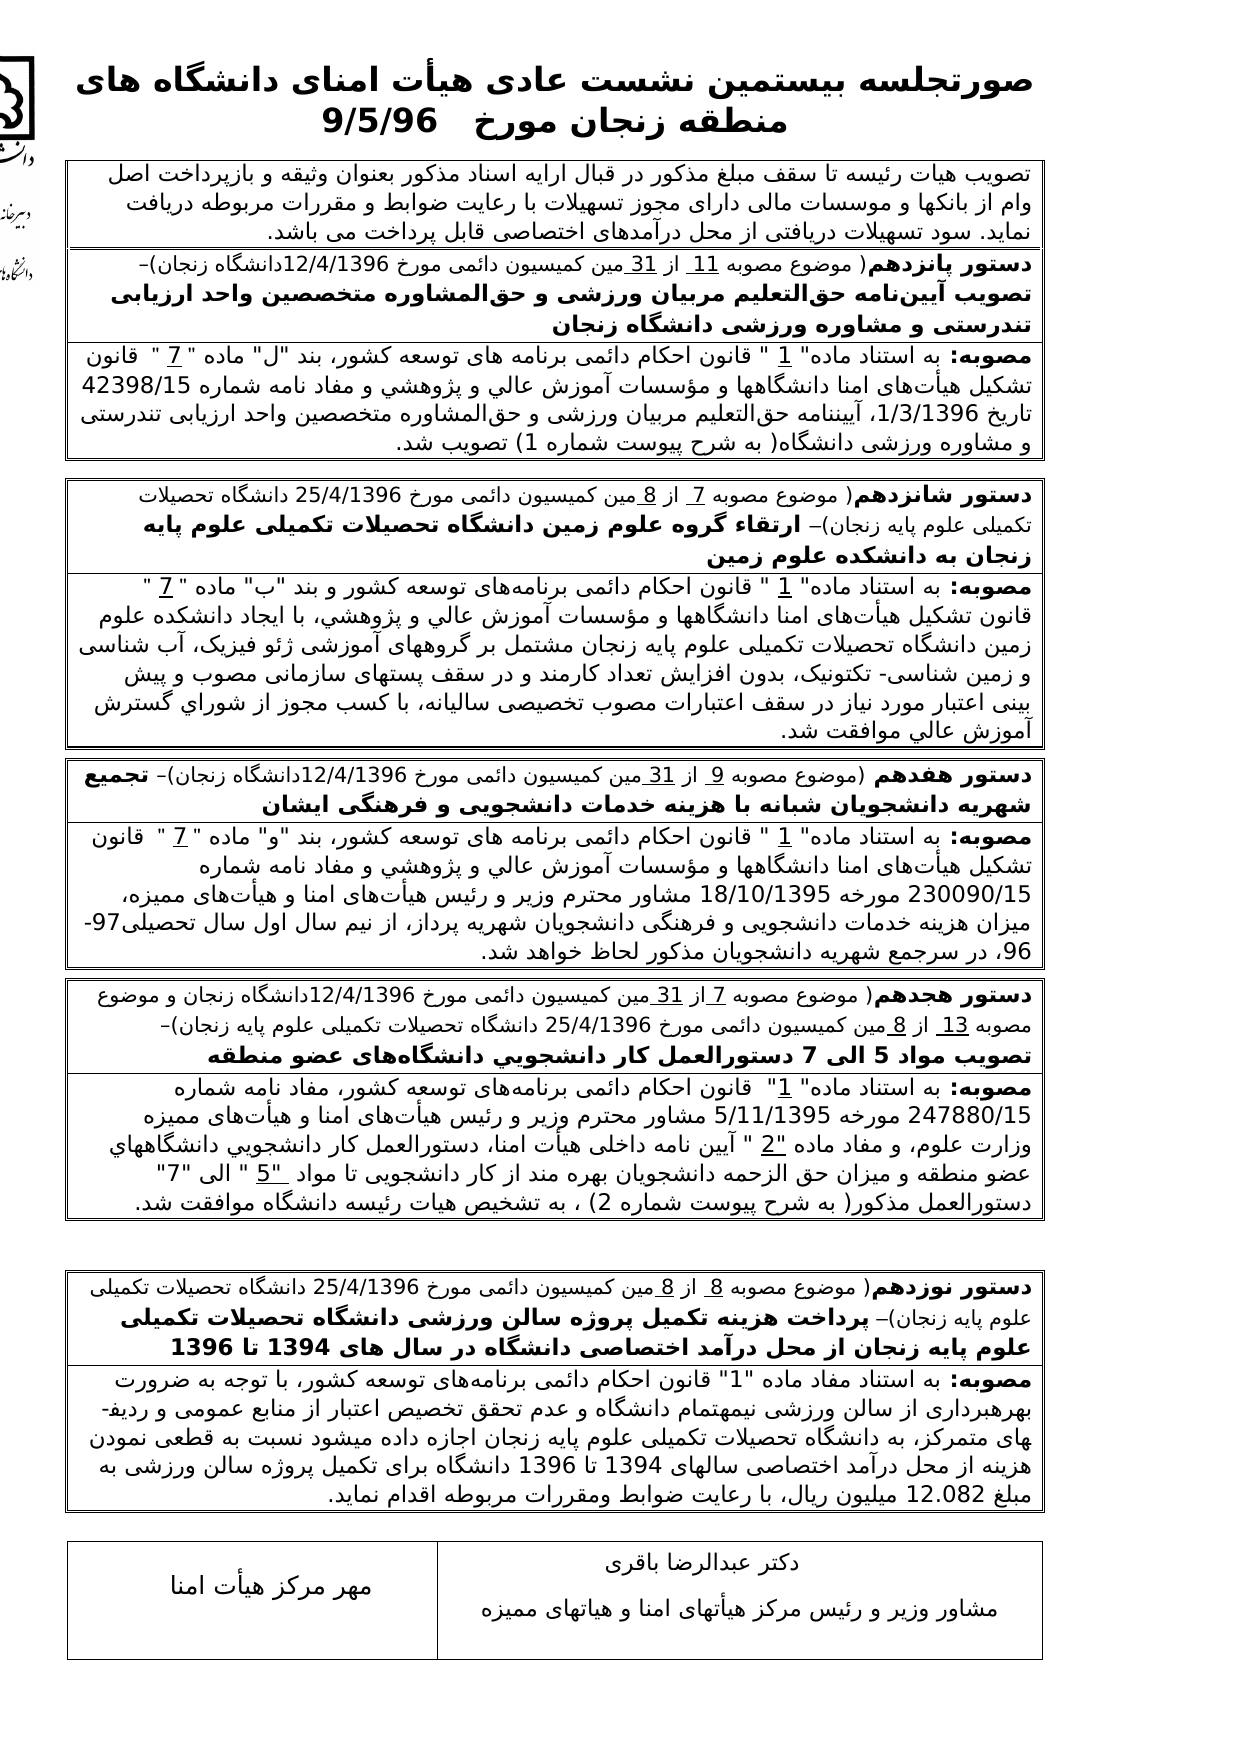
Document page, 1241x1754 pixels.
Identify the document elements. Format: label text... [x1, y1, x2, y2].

table_cell مصوبه: به استناد ماده" 1" قانون احکام دائمی برنامه‌های توسعه کشور، مفاد نامه شماره 247880/15 مورخه 5/11/1395 مشاور محترم وزیر و رئیس هیأت‌های امنا و هیأت‌های ممیزه وزارت علوم، و مفاد ماده "2 " آیین نامه داخلی هیأت امنا، دستورالعمل کار دانشجویي دانشگاههاي عضو منطقه و میزان حق الزحمه دانشجویان بهره مند از کار دانشجویی تا مواد "5 " الی "7" دستورالعمل مذکور( به شرح پیوست شماره 2) ، به تشخیص هیات رئیسه دانشگاه موافقت شد. [68, 1074, 1042, 1217]
table_header دستور شانزدهم( موضوع مصوبه 7 از 8 مین کمیسیون دائمی مورخ 25/4/1396 دانشگاه تحصیلات تکمیلی علوم پایه زنجان)– ارتقاء گروه علوم زمین دانشگاه تحصیلات تکمیلی علوم پایه زنجان به دانشکده علوم زمین [68, 481, 1042, 572]
picture [0, 45, 37, 291]
table_header دستور نوزدهم( موضوع مصوبه 8 از 8 مین کمیسیون دائمی مورخ 25/4/1396 دانشگاه تحصیلات تکمیلی علوم پایه زنجان)– پرداخت هزینه تکمیل پروژه سالن ورزشی دانشگاه تحصیلات تکمیلی علوم پایه زنجان از محل درآمد اختصاصی دانشگاه در سال های 1394 تا 1396 [68, 1273, 1042, 1365]
table_cell مصوبه: به استناد مفاد ماده "1" قانون احکام دائمی برنامه‌های توسعه کشور، با توجه به ضرورت بهرهبرداری از سالن ورزشی نیمهتمام دانشگاه و عدم تحقق تخصیص اعتبار از منابع عمومی و ردیفهای متمرکز، به دانشگاه تحصیلات تکمیلی علوم پایه زنجان اجازه داده میشود نسبت به قطعی نمودن هزینه از محل درآمد اختصاصی سالهای 1394 تا 1396 دانشگاه برای تکمیل پروژه سالن ورزشی به مبلغ 12.082 میلیون ریال، با رعايت ضوابط ومقررات مربوطه اقدام نماید. [68, 1366, 1042, 1510]
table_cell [68, 161, 1042, 247]
table_cell دستور پانزدهم( موضوع مصوبه 11 از 31 مین کمیسیون دائمی مورخ 12/4/1396دانشگاه زنجان)– تصویب آیین‌نامه حق‌التعلیم مربیان ورزشی و حق‌المشاوره متخصصین واحد ارزیابی تندرستی و مشاوره ورزشی دانشگاه زنجان [68, 247, 1042, 342]
table_cell مصوبه: به استناد ماده" 1 " قانون احکام دائمی برنامه های توسعه کشور، بند "ل" ماده " 7 " قانون تشکیل هیأت‌های امنا دانشگاهها و مؤسسات آموزش عالي و پژوهشي و مفاد نامه شماره 42398/15 تاریخ 1/3/1396، آییننامه حق‌التعلیم مربیان ورزشی و حق‌المشاوره متخصصین واحد ارزیابی تندرستی و مشاوره ورزشی دانشگاه( به شرح پیوست شماره 1) تصويب شد. [68, 343, 1042, 458]
table_header دستور هفدهم (موضوع مصوبه 9 از 31 مین کمیسیون دائمی مورخ 12/4/1396دانشگاه زنجان)– تجمیع شهریه دانشجویان شبانه با هزینه خدمات دانشجویی و فرهنگی ایشان [68, 761, 1042, 822]
table_header دستور هجدهم( موضوع مصوبه 7 از 31 مین کمیسیون دائمی مورخ 12/4/1396دانشگاه زنجان و موضوع مصوبه 13 از 8 مین کمیسیون دائمی مورخ 25/4/1396 دانشگاه تحصیلات تکمیلی علوم پایه زنجان)– تصویب مواد 5 الی 7 دستورالعمل کار دانشجویي دانشگاه‌های عضو منطقه [68, 981, 1042, 1073]
table_cell مصوبه: به استناد ماده" 1 " قانون احکام دائمی برنامه‌های توسعه کشور و بند "ب" ماده " 7 " قانون تشکیل هیأت‌های امنا دانشگاهها و مؤسسات آموزش عالي و پژوهشي، با ایجاد دانشکده علوم زمین دانشگاه تحصیلات تکمیلی علوم پایه زنجان مشتمل بر گروههای آموزشی ژئو فیزیک، آب شناسی و زمین شناسی- تکتونیک، بدون افزايش تعداد كارمند و در سقف پستهای سازمانی مصوب و پیش بینی اعتبار مورد نیاز در سقف اعتبارات مصوب تخصیصی سالیانه، با كسب مجوز از شوراي گسترش آموزش عالي موافقت شد. [68, 574, 1042, 746]
table_cell مصوبه: به استناد ماده" 1 " قانون احکام دائمی برنامه های توسعه کشور، بند "و" ماده " 7 " قانون تشکیل هیأت‌های امنا دانشگاهها و مؤسسات آموزش عالي و پژوهشي و مفاد نامه شماره 230090/15 مورخه 18/10/1395 مشاور محترم وزیر و رئیس هیأت‌های امنا و هیأت‌های ممیزه، میزان هزینه خدمات دانشجویی و فرهنگی دانشجویان شهریه پرداز، از نیم سال اول سال تحصیلی97-96، در سرجمع شهریه دانشجویان مذکور لحاظ خواهد شد. [68, 823, 1042, 967]
